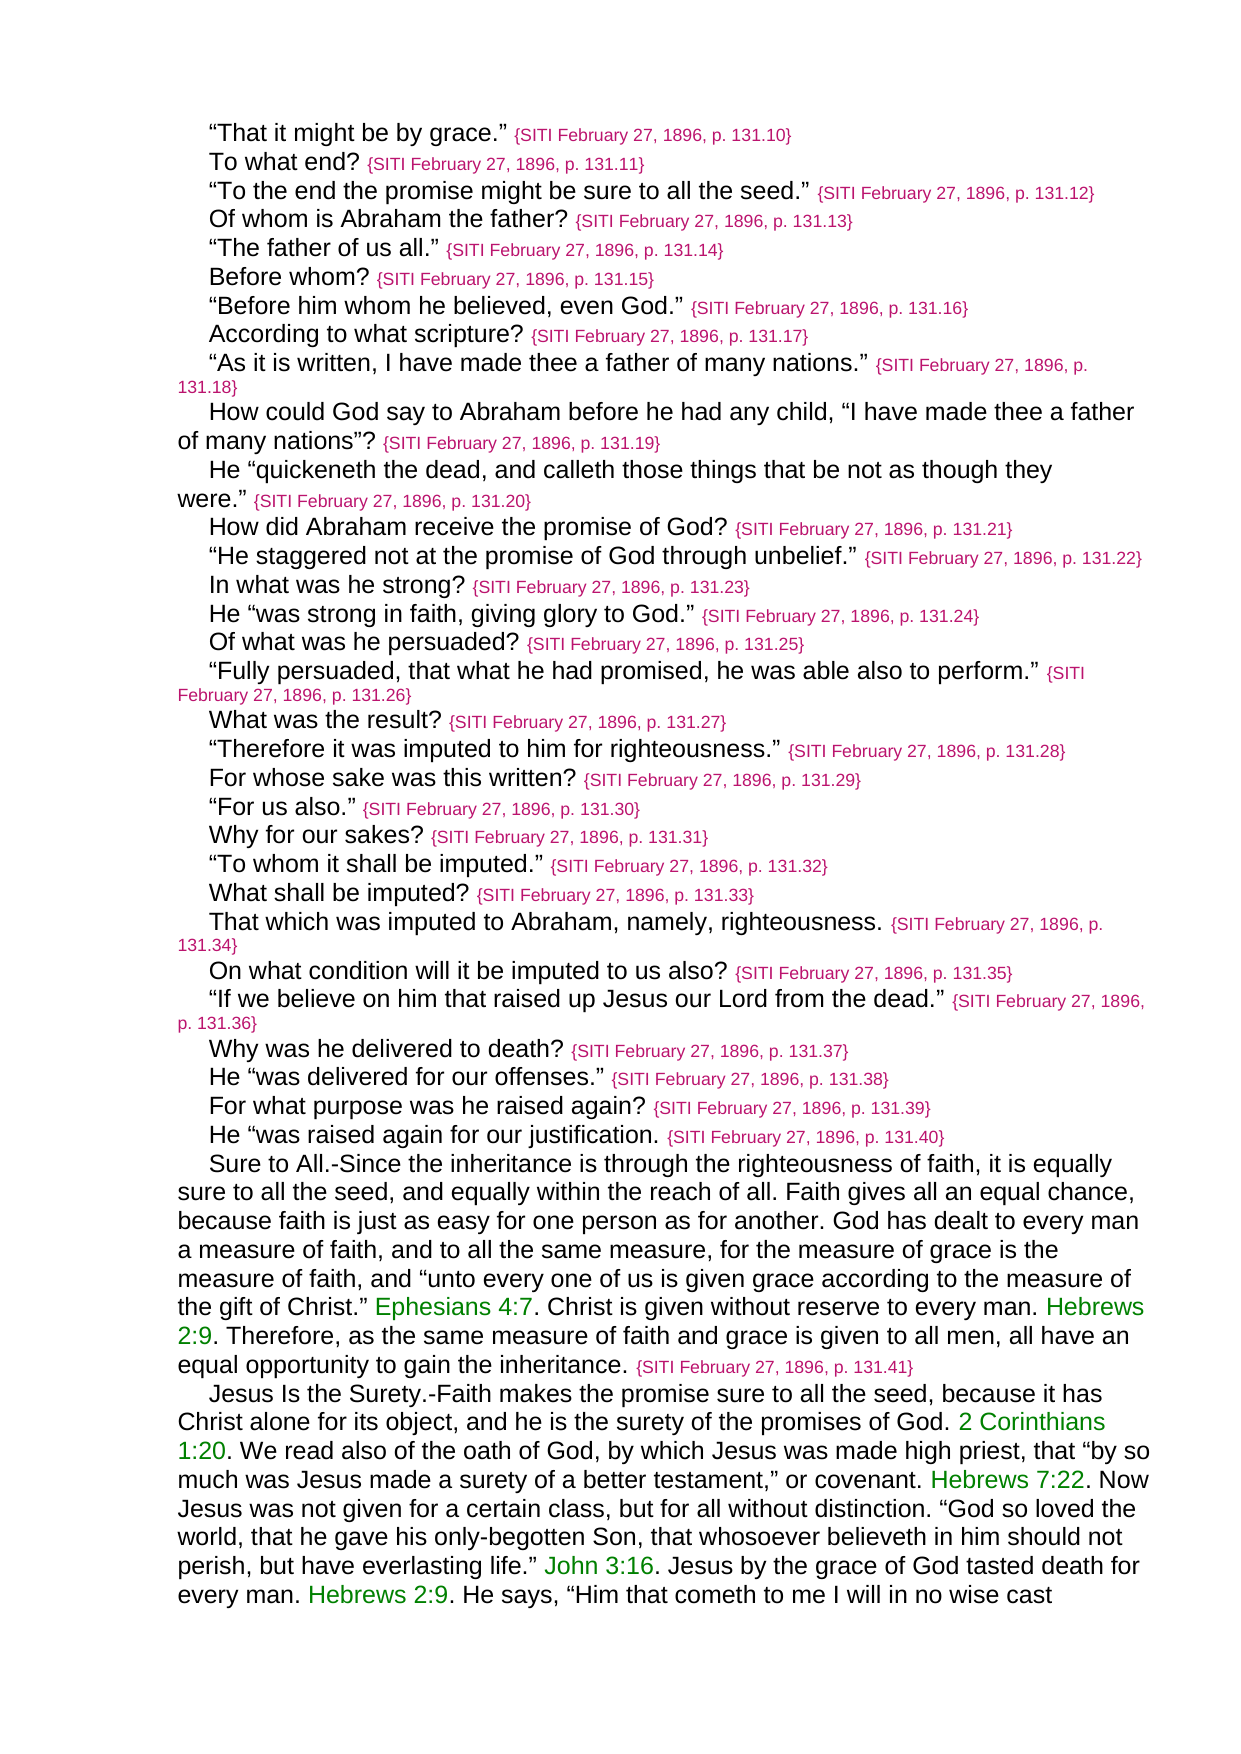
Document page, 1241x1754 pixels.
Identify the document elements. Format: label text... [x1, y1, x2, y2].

text “He staggered not at the promise of God through unbelief.” {SITI February 27, 1896, p. 131.22} [177, 541, 1152, 570]
text Why for our sakes? {SITI February 27, 1896, p. 131.31} [177, 820, 1152, 849]
text Before whom? {SITI February 27, 1896, p. 131.15} [177, 262, 1152, 291]
text Sure to All.-Since the inheritance is through the righteousness of faith, it is equally sure to all the seed, and equally within the reach of all. Faith gives all an equal chance, because faith is just as easy for one person as for another. God has dealt to every man a measure of faith, and to all the same measure, for the measure of grace is the measure of faith, and “unto every one of us is given grace according to the measure of the gift of Christ.” Ephesians 4:7. Christ is given without reserve to every man. Hebrews 2:9. Therefore, as the same measure of faith and grace is given to all men, all have an equal opportunity to gain the inheritance. {SITI February 27, 1896, p. 131.41} [177, 1148, 1152, 1378]
text He “was strong in faith, giving glory to God.” {SITI February 27, 1896, p. 131.24} [177, 598, 1152, 627]
text “The father of us all.” {SITI February 27, 1896, p. 131.14} [177, 233, 1152, 262]
text How did Abraham receive the promise of God? {SITI February 27, 1896, p. 131.21} [177, 512, 1152, 541]
text For whose sake was this written? {SITI February 27, 1896, p. 131.29} [177, 763, 1152, 791]
text “To whom it shall be imputed.” {SITI February 27, 1896, p. 131.32} [177, 849, 1152, 878]
text What was the result? {SITI February 27, 1896, p. 131.27} [177, 705, 1152, 734]
text For what purpose was he raised again? {SITI February 27, 1896, p. 131.39} [177, 1091, 1152, 1120]
text “That it might be by grace.” {SITI February 27, 1896, p. 131.10} [177, 118, 1152, 147]
text What shall be imputed? {SITI February 27, 1896, p. 131.33} [177, 878, 1152, 906]
text How could God say to Abraham before he had any child, “I have made thee a father of many nations”? {SITI February 27, 1896, p. 131.19} [177, 397, 1152, 455]
text “As it is written, I have made thee a father of many nations.” {SITI February 27, 1896, p. 131.18} [177, 348, 1152, 397]
text He “was delivered for our offenses.” {SITI February 27, 1896, p. 131.38} [177, 1062, 1152, 1091]
text Of what was he persuaded? {SITI February 27, 1896, p. 131.25} [177, 627, 1152, 656]
text That which was imputed to Abraham, namely, righteousness. {SITI February 27, 1896, p. 131.34} [177, 906, 1152, 956]
text He “quickeneth the dead, and calleth those things that be not as though they were.” {SITI February 27, 1896, p. 131.20} [177, 455, 1152, 512]
text “Fully persuaded, that what he had promised, he was able also to perform.” {SITI February 27, 1896, p. 131.26} [177, 656, 1152, 705]
text According to what scripture? {SITI February 27, 1896, p. 131.17} [177, 319, 1152, 348]
text “If we believe on him that raised up Jesus our Lord from the dead.” {SITI February 27, 1896, p. 131.36} [177, 984, 1152, 1033]
text In what was he strong? {SITI February 27, 1896, p. 131.23} [177, 570, 1152, 598]
text He “was raised again for our justification. {SITI February 27, 1896, p. 131.40} [177, 1120, 1152, 1148]
text Why was he delivered to death? {SITI February 27, 1896, p. 131.37} [177, 1033, 1152, 1062]
text “For us also.” {SITI February 27, 1896, p. 131.30} [177, 791, 1152, 820]
text “Therefore it was imputed to him for righteousness.” {SITI February 27, 1896, p. 131.28} [177, 734, 1152, 763]
text To what end? {SITI February 27, 1896, p. 131.11} [177, 147, 1152, 176]
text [177, 1378, 1152, 1608]
text On what condition will it be imputed to us also? {SITI February 27, 1896, p. 131.35} [177, 956, 1152, 984]
text “Before him whom he believed, even God.” {SITI February 27, 1896, p. 131.16} [177, 291, 1152, 319]
text “To the end the promise might be sure to all the seed.” {SITI February 27, 1896, p. 131.12} [177, 176, 1152, 204]
text Of whom is Abraham the father? {SITI February 27, 1896, p. 131.13} [177, 204, 1152, 233]
